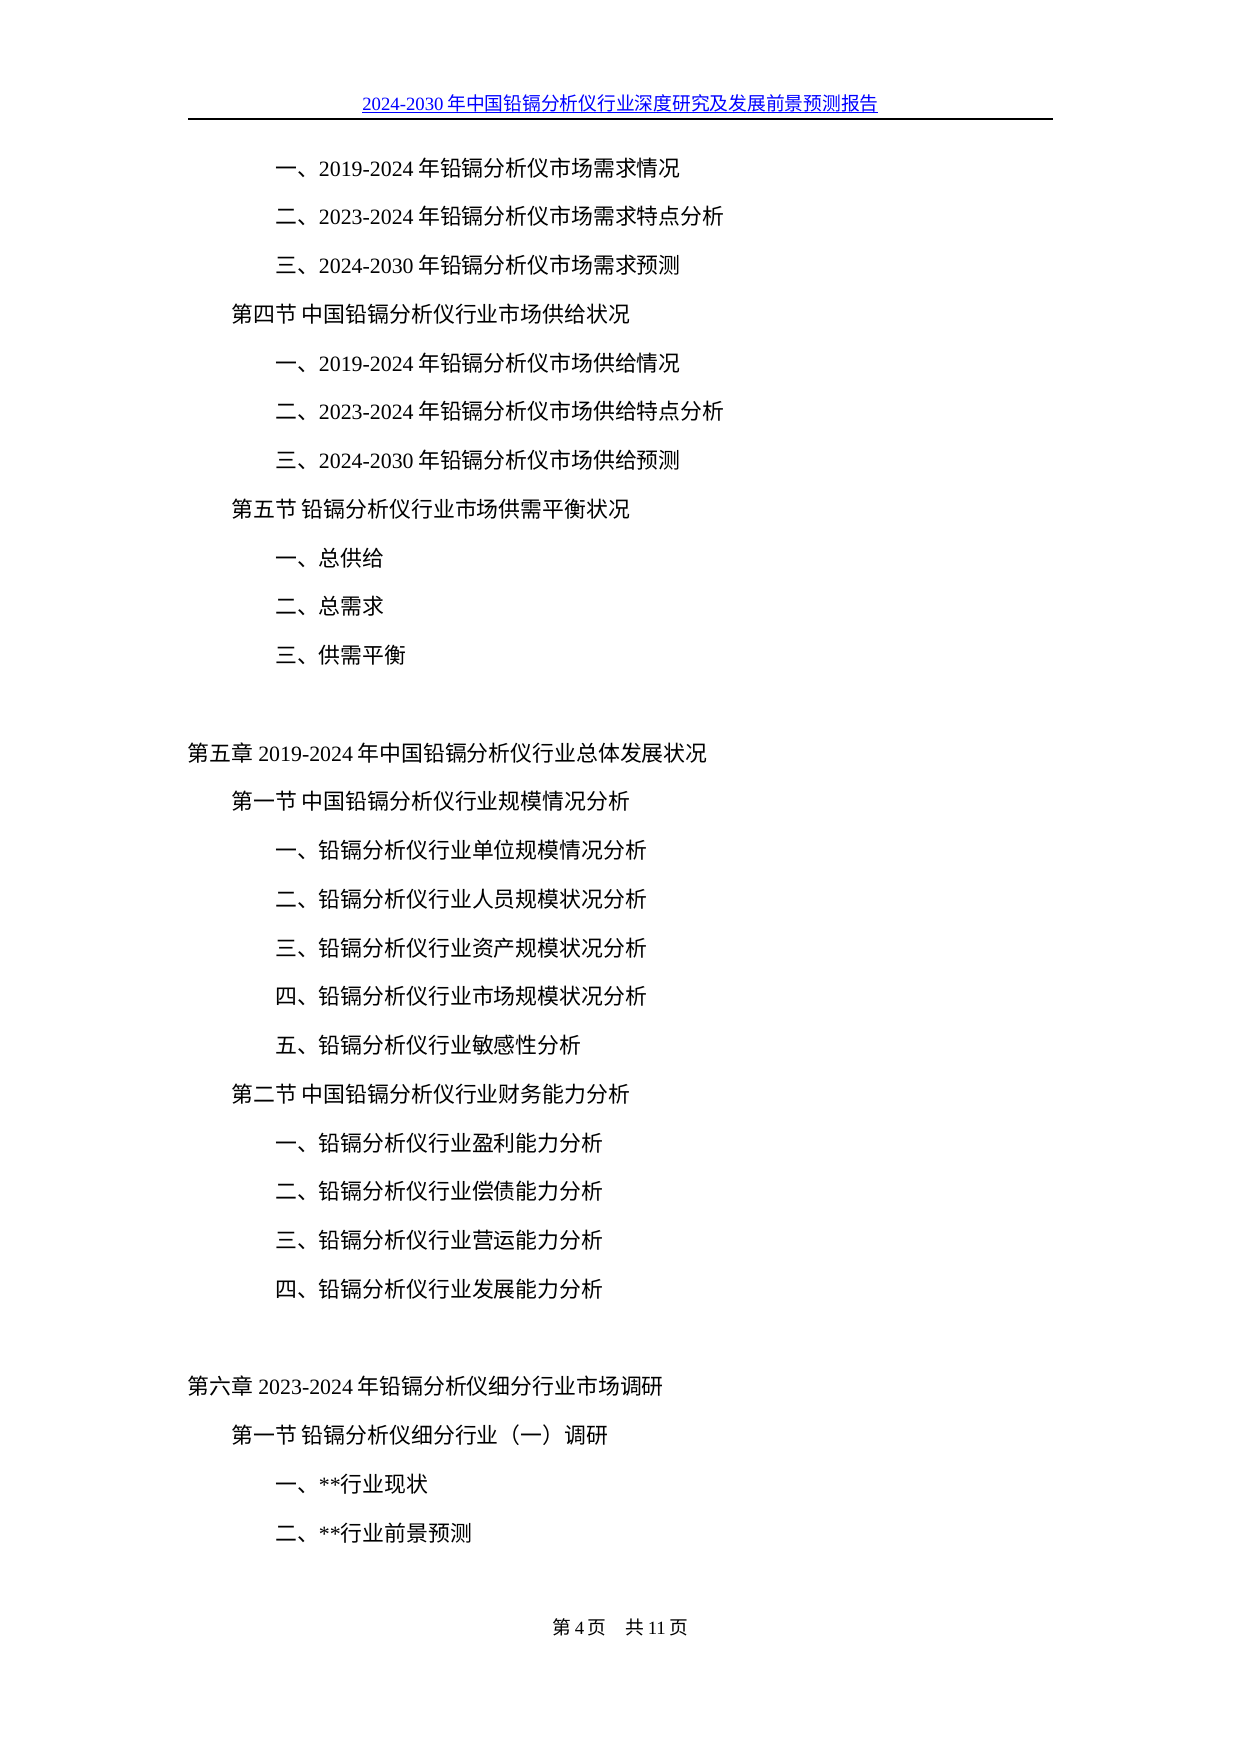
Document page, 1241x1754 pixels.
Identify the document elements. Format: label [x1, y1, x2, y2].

text [187, 150, 1053, 1548]
